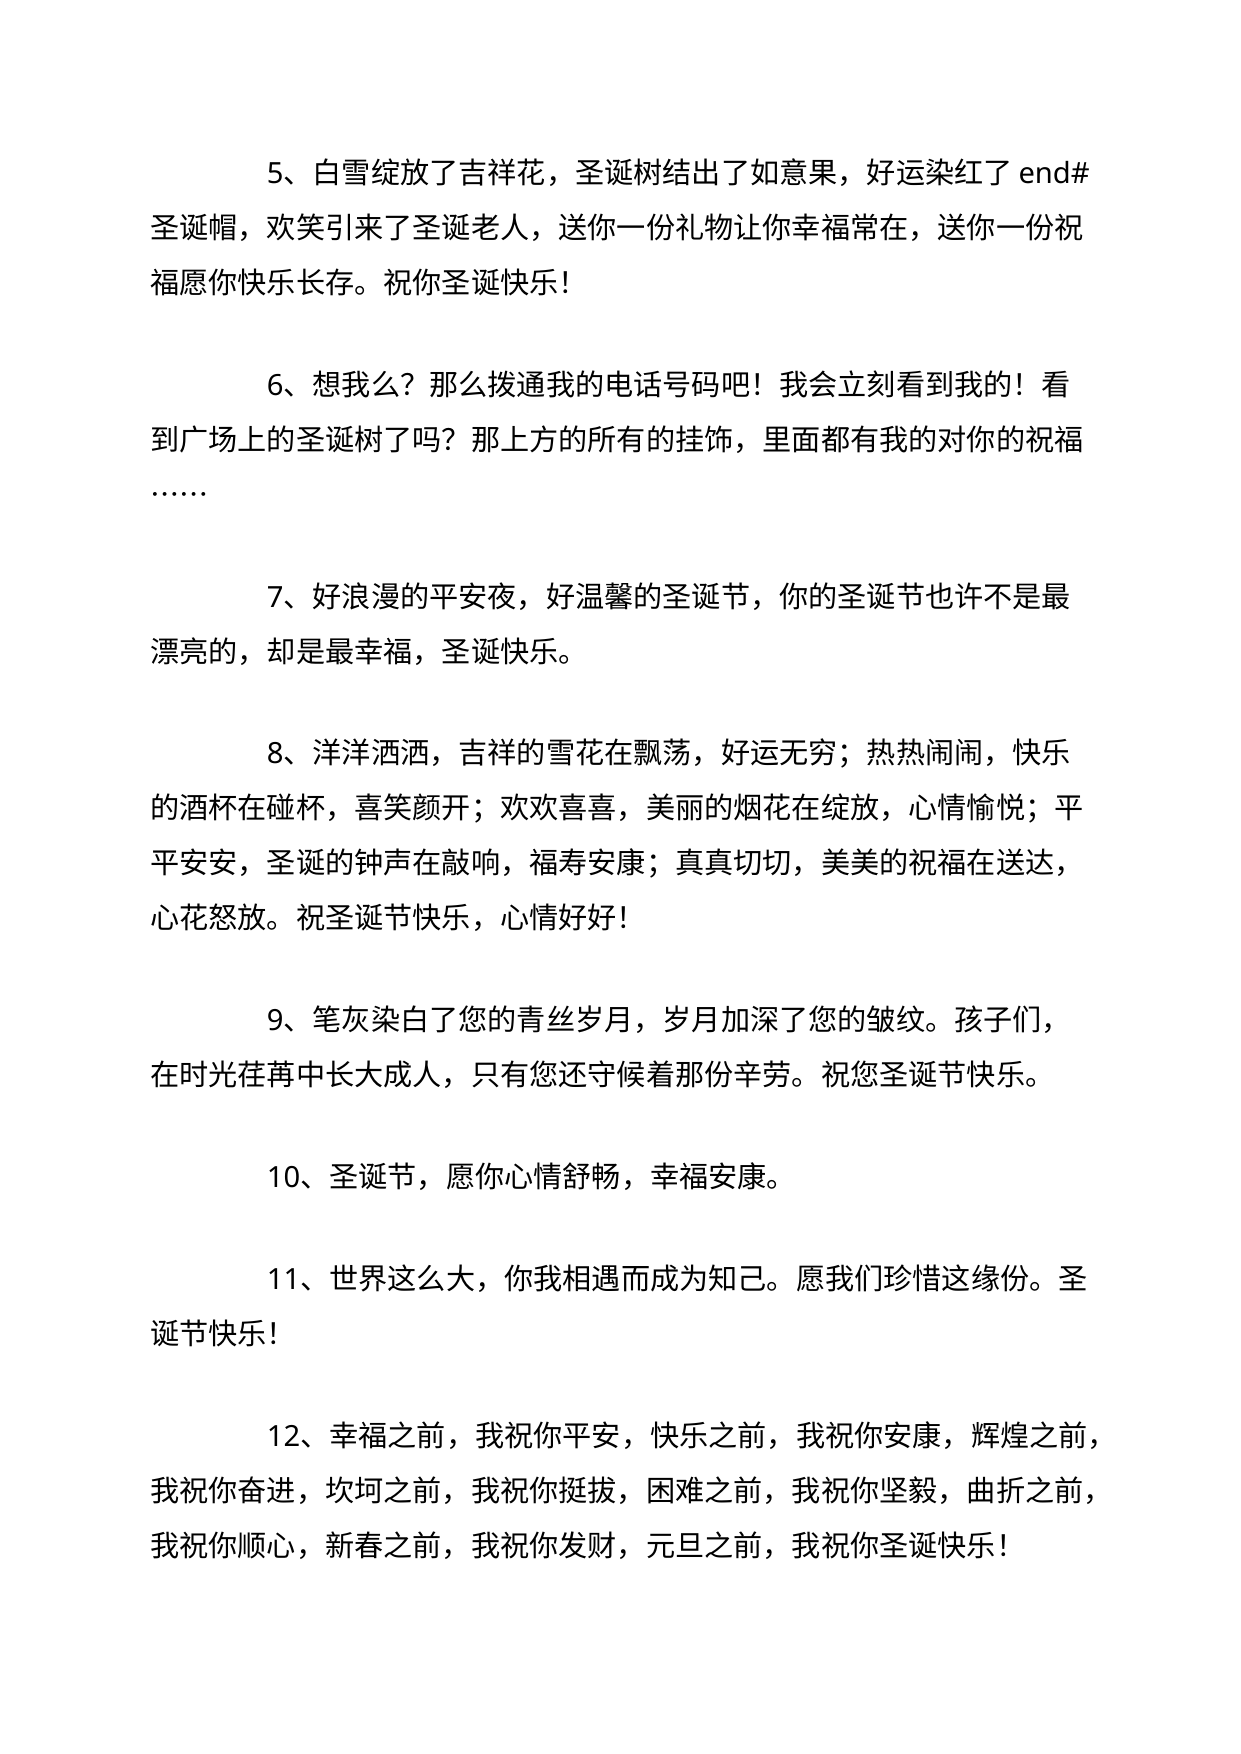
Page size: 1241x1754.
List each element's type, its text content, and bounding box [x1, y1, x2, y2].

text 10、圣诞节，愿你心情舒畅，幸福安康。 [150, 1153, 1090, 1196]
text 7、好浪漫的平安夜，好温馨的圣诞节，你的圣诞节也许不是最漂亮的，却是最幸福，圣诞快乐。 [150, 573, 1090, 671]
text 9、笔灰染白了您的青丝岁月，岁月加深了您的皱纹。孩子们，在时光荏苒中长大成人，只有您还守候着那份辛劳。祝您圣诞节快乐。 [150, 997, 1090, 1094]
text 12、幸福之前，我祝你平安，快乐之前，我祝你安康，辉煌之前，我祝你奋进，坎坷之前，我祝你挺拔，困难之前，我祝你坚毅，曲折之前，我祝你顺心，新春之前，我祝你发财，元旦之前，我祝你圣诞快乐！ [150, 1412, 1090, 1564]
text 11、世界这么大，你我相遇而成为知己。愿我们珍惜这缘份。圣诞节快乐！ [150, 1255, 1090, 1353]
text 5、白雪绽放了吉祥花，圣诞树结出了如意果，好运染红了end#圣诞帽，欢笑引来了圣诞老人，送你一份礼物让你幸福常在，送你一份祝福愿你快乐长存。祝你圣诞快乐！ [150, 150, 1090, 302]
text 8、洋洋洒洒，吉祥的雪花在飘荡，好运无穷；热热闹闹，快乐的酒杯在碰杯，喜笑颜开；欢欢喜喜，美丽的烟花在绽放，心情愉悦；平平安安，圣诞的钟声在敲响，福寿安康；真真切切，美美的祝福在送达，心花怒放。祝圣诞节快乐，心情好好！ [150, 730, 1090, 937]
text 6、想我么？那么拨通我的电话号码吧！我会立刻看到我的！看到广场上的圣诞树了吗？那上方的所有的挂饰，里面都有我的对你的祝福…… [150, 362, 1090, 514]
